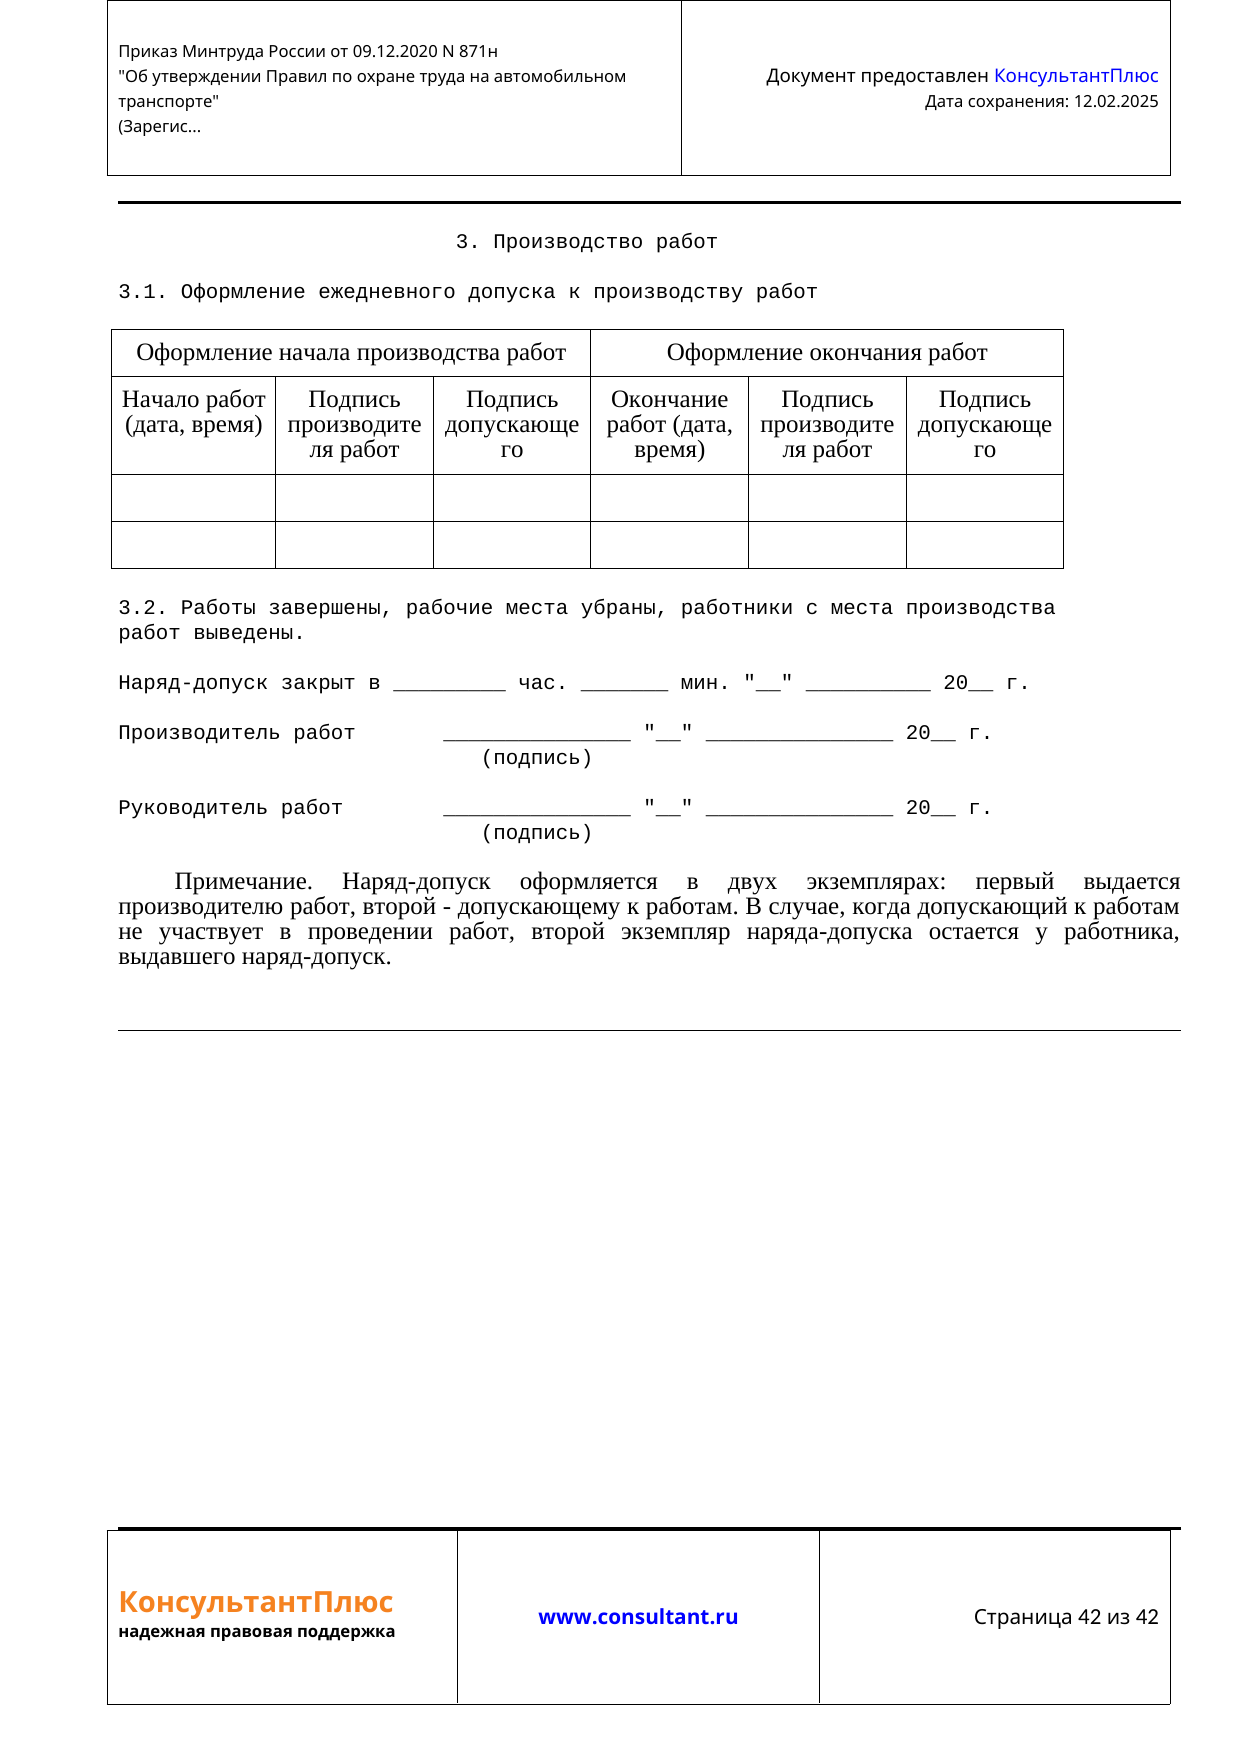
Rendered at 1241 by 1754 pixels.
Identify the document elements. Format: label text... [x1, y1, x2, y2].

table_cell [907, 475, 1063, 521]
text 3. Производство работ [118, 229, 1181, 254]
table_cell [749, 475, 906, 521]
table_cell Подпись производителя работ [276, 377, 433, 473]
table_header Оформление окончания работ [591, 330, 1063, 376]
table_cell [276, 522, 433, 568]
table_cell [276, 475, 433, 521]
text 3.2. Работы завершены, рабочие места убраны, работники с места производства [118, 594, 1181, 619]
text Производитель работ _______________ "__" _______________ 20__ г. [118, 719, 1181, 744]
table_cell [434, 475, 590, 521]
table_cell [591, 475, 748, 521]
table_cell [434, 522, 590, 568]
table_cell Подпись производителя работ [749, 377, 906, 473]
table_cell Подпись допускающего [434, 377, 590, 473]
table_cell Окончание работ (дата, время) [591, 377, 748, 473]
table_cell [112, 475, 275, 521]
table_cell [112, 522, 275, 568]
table_header Оформление начала производства работ [112, 330, 590, 376]
table_cell [907, 522, 1063, 568]
text работ выведены. [118, 619, 1181, 644]
text (подпись) [118, 744, 1181, 769]
text Руководитель работ _______________ "__" _______________ 20__ г. [118, 794, 1181, 819]
text Примечание. Наряд-допуск оформляется в двух экземплярах: первый выдается производителю работ, второй - допускающему к работам. В случае, когда допускающий к работам не участвует в проведении работ, второй экземпляр наряда-допуска остается у работника, выдавшего наряд-допуск. [118, 869, 1181, 969]
text 3.1. Оформление ежедневного допуска к производству работ [118, 279, 1181, 304]
table_cell Начало работ (дата, время) [112, 377, 275, 473]
table_cell [749, 522, 906, 568]
table_cell Подпись допускающего [907, 377, 1063, 473]
text Наряд-допуск закрыт в _________ час. _______ мин. "__" __________ 20__ г. [118, 669, 1181, 694]
table_cell [591, 522, 748, 568]
text (подпись) [118, 819, 1181, 844]
